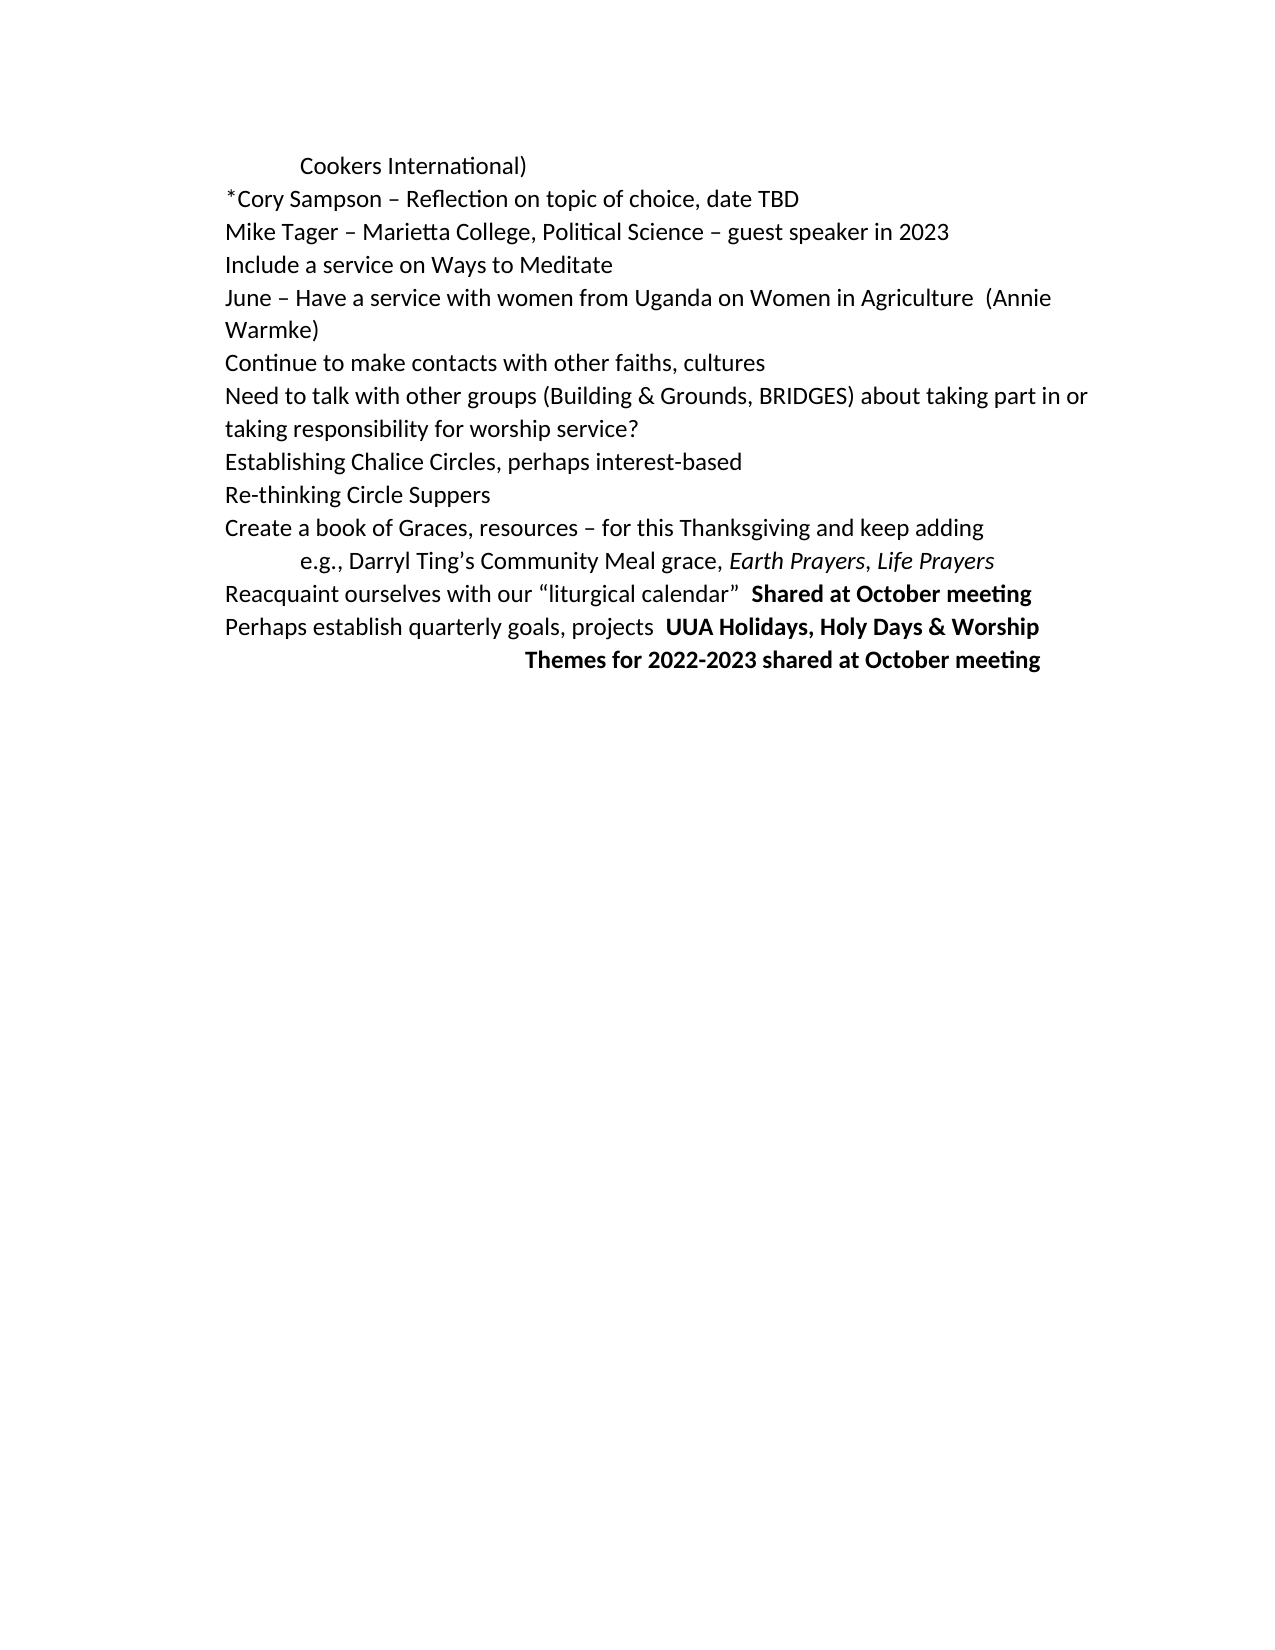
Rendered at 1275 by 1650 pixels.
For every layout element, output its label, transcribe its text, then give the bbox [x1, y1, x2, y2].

text Cookers International) [225, 150, 1125, 181]
list Perhaps establish quarterly goals, projects UUA Holidays, Holy Days & Worship [225, 611, 1125, 641]
list Establishing Chalice Circles, perhaps interest-based [225, 446, 1125, 477]
list Continue to make contacts with other faiths, cultures [225, 347, 1125, 378]
list Reacquaint ourselves with our “liturgical calendar” Shared at October meeting [225, 578, 1125, 608]
text Mike Tager – Marietta College, Political Science – guest speaker in 2023 [150, 216, 1125, 246]
list Re-thinking Circle Suppers [225, 479, 1125, 510]
list Include a service on Ways to Meditate [225, 249, 1125, 279]
text *Cory Sampson – Reflection on topic of choice, date TBD [150, 183, 1125, 213]
list Need to talk with other groups (Building & Grounds, BRIDGES) about taking part in or taking responsibility for worship service? [225, 380, 1125, 444]
list e.g., Darryl Ting’s Community Meal grace, Earth Prayers, Life Prayers [225, 545, 1125, 576]
list Create a book of Graces, resources – for this Thanksgiving and keep adding [225, 512, 1125, 543]
list Themes for 2022-2023 shared at October meeting [450, 644, 1125, 674]
list June – Have a service with women from Uganda on Women in Agriculture (Annie Warmke) [225, 282, 1125, 345]
